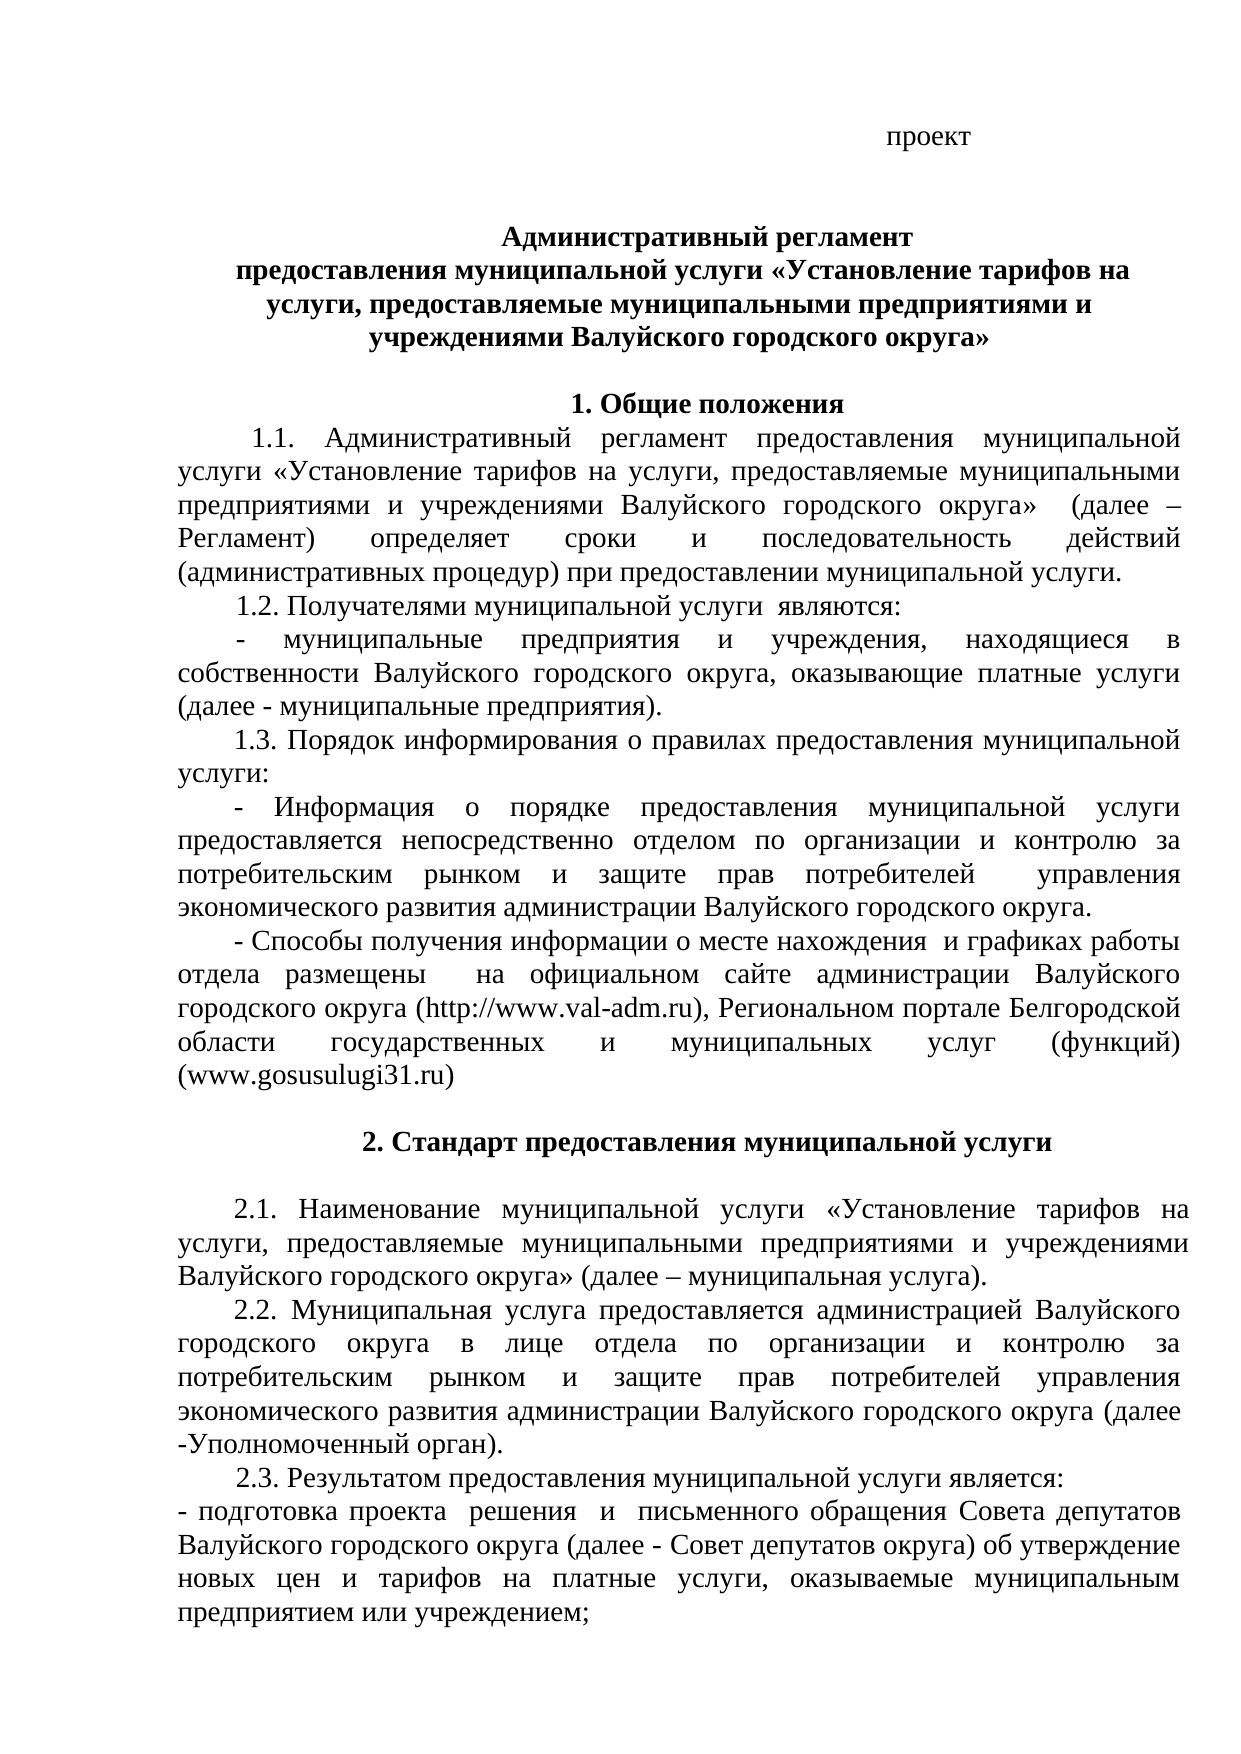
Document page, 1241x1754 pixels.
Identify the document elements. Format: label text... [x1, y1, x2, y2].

text - подготовка проекта решения и письменного обращения Совета депутатов Валуйского городского округа (далее - Совет депутатов округа) об утверждение новых цен и тарифов на платные услуги, оказываемые муниципальным предприятием или учреждением; [177, 1493, 1181, 1627]
text 2.2. Муниципальная услуга предоставляется администрацией Валуйского городского округа в лице отдела по организации и контролю за потребительским рынком и защите прав потребителей управления экономического развития администрации Валуйского городского округа (далее -Уполномоченный орган). [177, 1292, 1181, 1460]
table_header проект [665, 118, 1192, 152]
text - Информация о порядке предоставления муниципальной услуги предоставляется непосредственно отделом по организации и контролю за потребительским рынком и защите прав потребителей управления экономического развития администрации Валуйского городского округа. [177, 789, 1181, 923]
text Административный регламент [177, 219, 1181, 252]
text - муниципальные предприятия и учреждения, находящиеся в собственности Валуйского городского округа, оказывающие платные услуги (далее - муниципальные предприятия). [177, 621, 1181, 722]
text 1. Общие положения [177, 386, 1181, 420]
text 1.3. Порядок информирования о правилах предоставления муниципальной услуги: [177, 722, 1181, 789]
text 2.1. Наименование муниципальной услуги «Установление тарифов на услуги, предоставляемые муниципальными предприятиями и учреждениями Валуйского городского округа» (далее – муниципальная услуга). [177, 1191, 1190, 1292]
title предоставления муниципальной услуги «Установление тарифов на услуги, предоставляемые муниципальными предприятиями и учреждениями Валуйского городского округа» [177, 252, 1181, 353]
text 2. Стандарт предоставления муниципальной услуги [177, 1124, 1181, 1158]
text 1.1. Административный регламент предоставления муниципальной услуги «Установление тарифов на услуги, предоставляемые муниципальными предприятиями и учреждениями Валуйского городского округа» (далее – Регламент) определяет сроки и последовательность действий (административных процедур) при предоставлении муниципальной услуги. [177, 420, 1181, 588]
text 1.2. Получателями муниципальной услуги являются: [177, 588, 1181, 621]
text - Способы получения информации о месте нахождения и графиках работы отдела размещены на официальном сайте администрации Валуйского городского округа (http://www.val-adm.ru), Региональном портале Белгородской области государственных и муниципальных услуг (функций) (www.gosusulugi31.ru) [177, 923, 1181, 1091]
text 2.3. Результатом предоставления муниципальной услуги является: [177, 1460, 1181, 1493]
